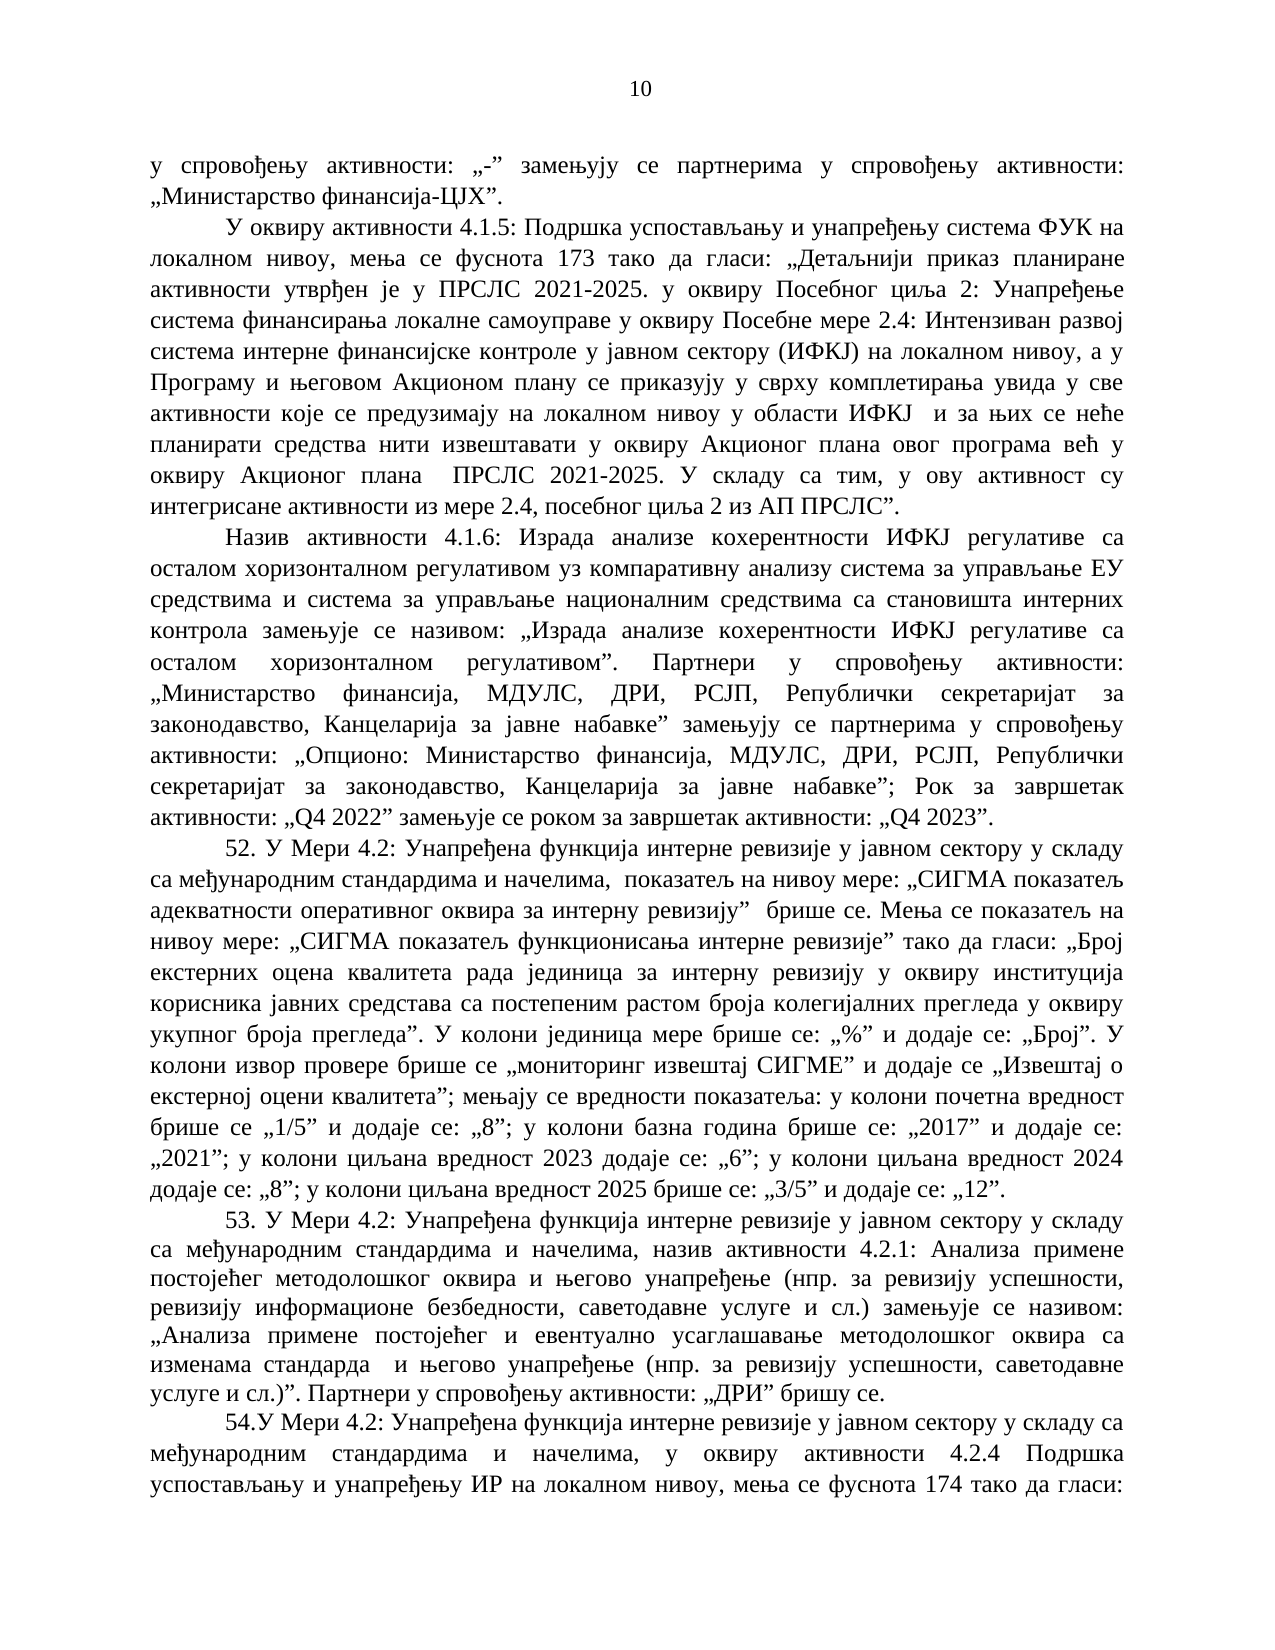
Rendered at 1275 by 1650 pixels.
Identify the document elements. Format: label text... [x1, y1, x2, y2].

text 53. У Мери 4.2: Унапређена функција интерне ревизије у јавном сектору у складу са међународним стандардима и начелима, назив aктивности 4.2.1: Анализа примене постојећег методолошког оквира и његово унапређење (нпр. за ревизију успешности, ревизију информационе безбедности, саветодавне услуге и сл.) замењује се називом: „Анализа примене постојећег и евентуално усаглашавање методолошког оквира са изменама стандарда и његово унапређење (нпр. за ревизију успешности, саветодавне услуге и сл.)ˮ. Партнери у спровођењу активности: „ДРИˮ бришу се. [150, 1205, 1125, 1407]
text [150, 150, 1125, 210]
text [150, 1407, 1125, 1497]
text У оквиру активности 4.1.5: Подршка успостављању и унапређењу система ФУК на локалном нивоу, мења се фуснота 173 тако да гласи: „Детаљнији приказ планиране активности утврђен је у ПРСЛС 2021-2025. у оквиру Посебног циља 2: Унапређење система финансирања локалне самоуправе у оквиру Посебне мере 2.4: Интензиван развој система интерне финансијске контроле у јавном сектору (ИФКЈ) на локалном нивоу, а у Програму и његовом Акционом плану се приказују у сврху комплетирања увида у све активности које се предузимају на локалном нивоу у области ИФКЈ и за њих се неће планирати средства нити извештавати у оквиру Акционог плана овог програма већ у оквиру Акционог плана ПРСЛС 2021-2025. У складу са тим, у ову активност су интегрисане активности из мере 2.4, посебног циља 2 из АП ПРСЛС”. [150, 212, 1125, 520]
text Назив aктивности 4.1.6: Израда анализе кохерентности ИФКЈ регулативе са осталом хоризонталном регулативом уз компаративну анализу система за управљање ЕУ средствима и система за управљање националним средствима са становишта интерних контрола замењује се називом: „Израда анализе кохерентности ИФКЈ регулативе са осталом хоризонталном регулативомˮ. Партнери у спровођењу активности: „Министарство финансија, МДУЛС, ДРИ, РСЈП, Републички секретаријат за законодавство, Канцеларија за јавне набавкеˮ замењују се партнерима у спровођењу активности: „Опционо: Министарство финансија, МДУЛС, ДРИ, РСЈП, Републички секретаријат за законодавство, Канцеларија за јавне набавкеˮ; Рок за завршетак активности: „Q4 2022ˮ замењује се роком за завршетак активности: „Q4 2023ˮ. [150, 522, 1125, 831]
text 52. У Mери 4.2: Унапређена функција интерне ревизије у јавном сектору у складу са међународним стандардима и начелима, показатељ на нивоу мере: „СИГМА показатељ адекватности оперативног оквира за интерну ревизију” брише се. Мења се показатељ на нивоу мере: „СИГМА показатељ функционисања интерне ревизије” тако да гласи: „Број екстерних оцена квалитета рада јединица за интерну ревизију у оквиру институција корисника јавних средстава са постепеним растом броја колегијалних прегледа у оквиру укупног броја прегледаˮ. У колони јединица мере брише се: „%” и додаје се: „Број”. У колони извор провере брише се „мониторинг извештај СИГМЕ” и додаје се „Извештај о екстерној оцени квалитетаˮ; мењају се вредности показатеља: у колони почетна вредност брише се „1/5” и додаје се: „8ˮ; у колони базна година брише се: „2017” и додаје се: „2021ˮ; у колони циљана вредност 2023 додаје се: „6ˮ; у колони циљана вредност 2024 додаје се: „8ˮ; у колони циљана вредност 2025 брише се: „3/5” и додаје се: „12ˮ. [150, 833, 1125, 1203]
